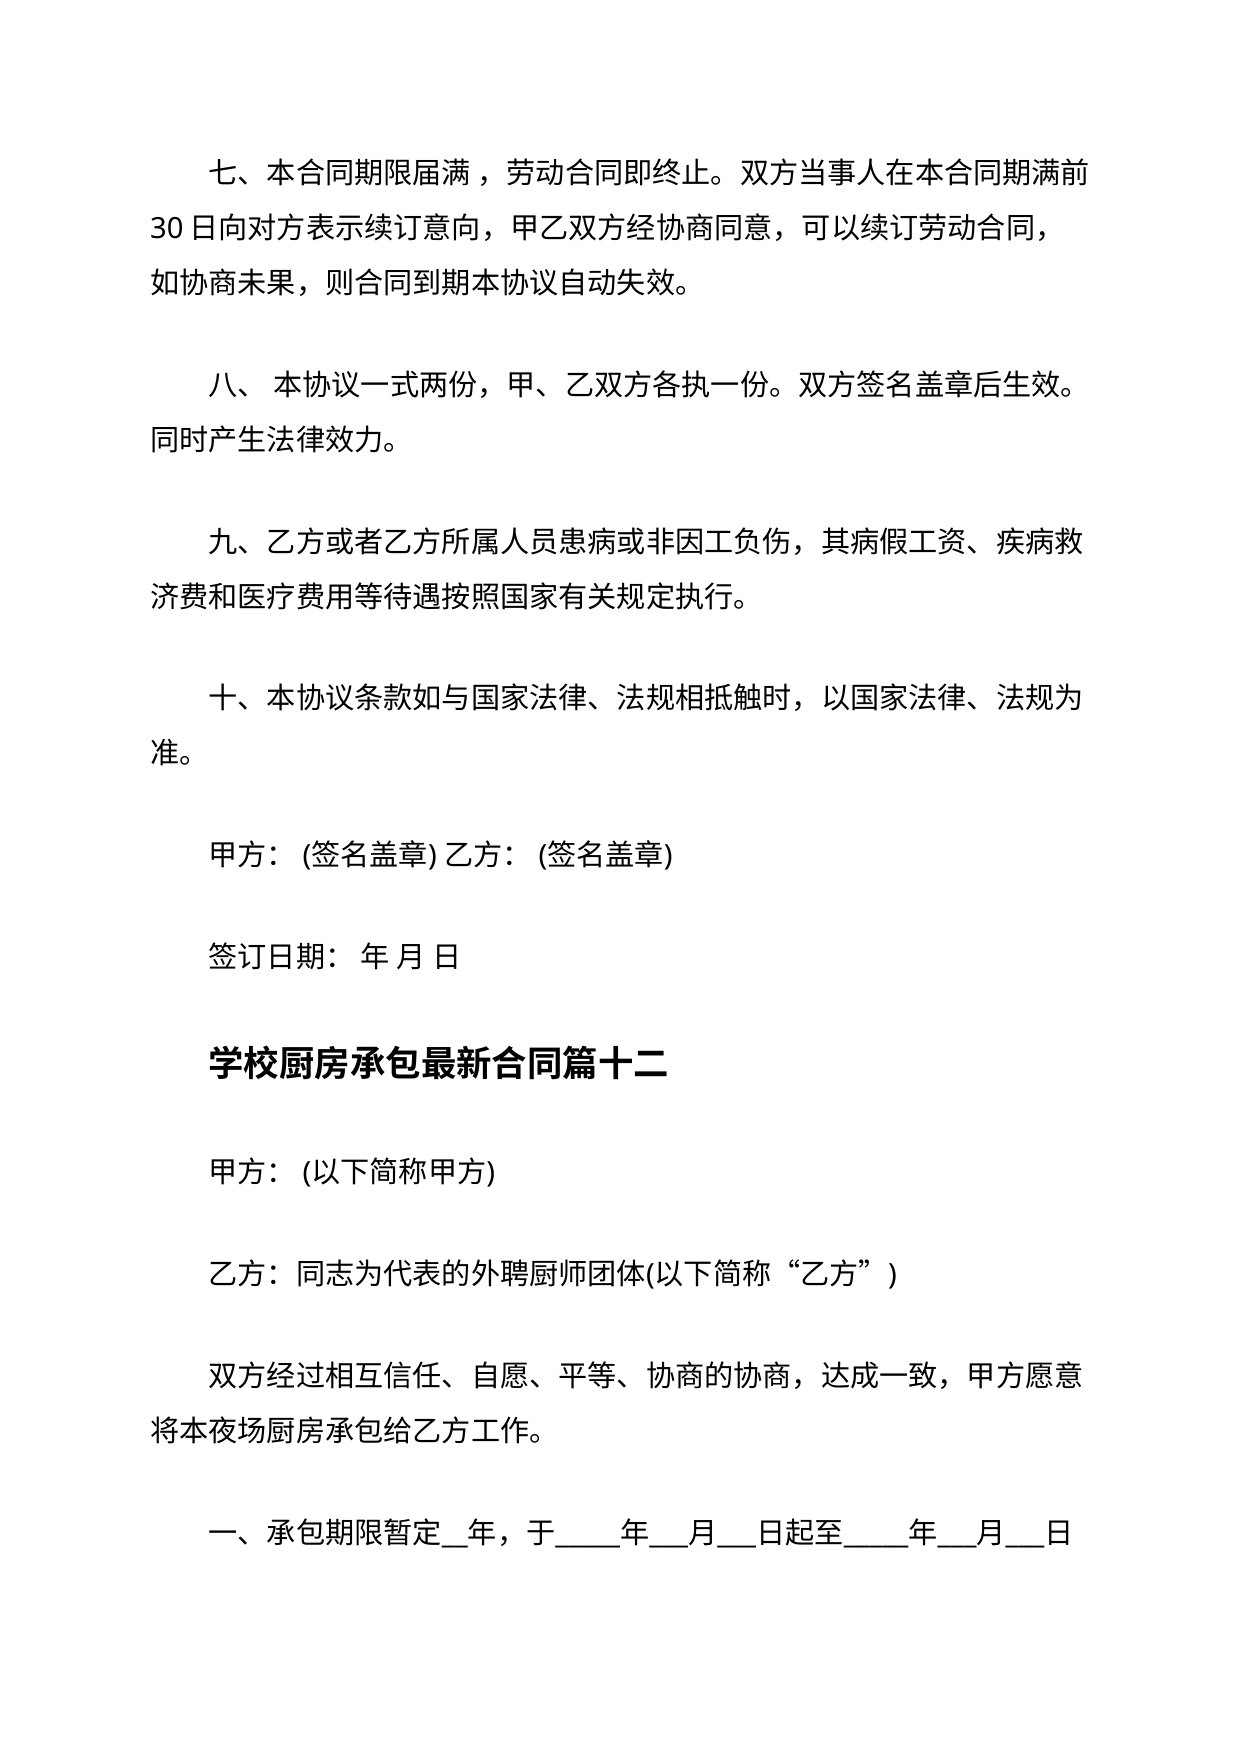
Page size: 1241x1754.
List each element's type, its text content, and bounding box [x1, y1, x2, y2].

text 九、乙方或者乙方所属人员患病或非因工负伤，其病假工资、疾病救济费和医疗费用等待遇按照国家有关规定执行。 [150, 518, 1090, 616]
text 乙方：同志为代表的外聘厨师团体(以下简称“乙方”) [150, 1251, 1090, 1293]
text 十、本协议条款如与国家法律、法规相抵触时，以国家法律、法规为准。 [150, 675, 1090, 772]
text 签订日期： 年 月 日 [150, 934, 1090, 976]
text 学校厨房承包最新合同篇十二 [150, 1035, 1090, 1087]
text 双方经过相互信任、自愿、平等、协商的协商，达成一致，甲方愿意将本夜场厨房承包给乙方工作。 [150, 1353, 1090, 1450]
text 七、本合同期限届满 ，劳动合同即终止。双方当事人在本合同期满前30日向对方表示续订意向，甲乙双方经协商同意，可以续订劳动合同，如协商未果，则合同到期本协议自动失效。 [150, 150, 1090, 302]
text 甲方： (签名盖章) 乙方： (签名盖章) [150, 832, 1090, 874]
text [150, 1509, 1090, 1552]
text 甲方： (以下简称甲方) [150, 1149, 1090, 1191]
text 八、 本协议一式两份，甲、乙双方各执一份。双方签名盖章后生效。同时产生法律效力。 [150, 362, 1090, 459]
